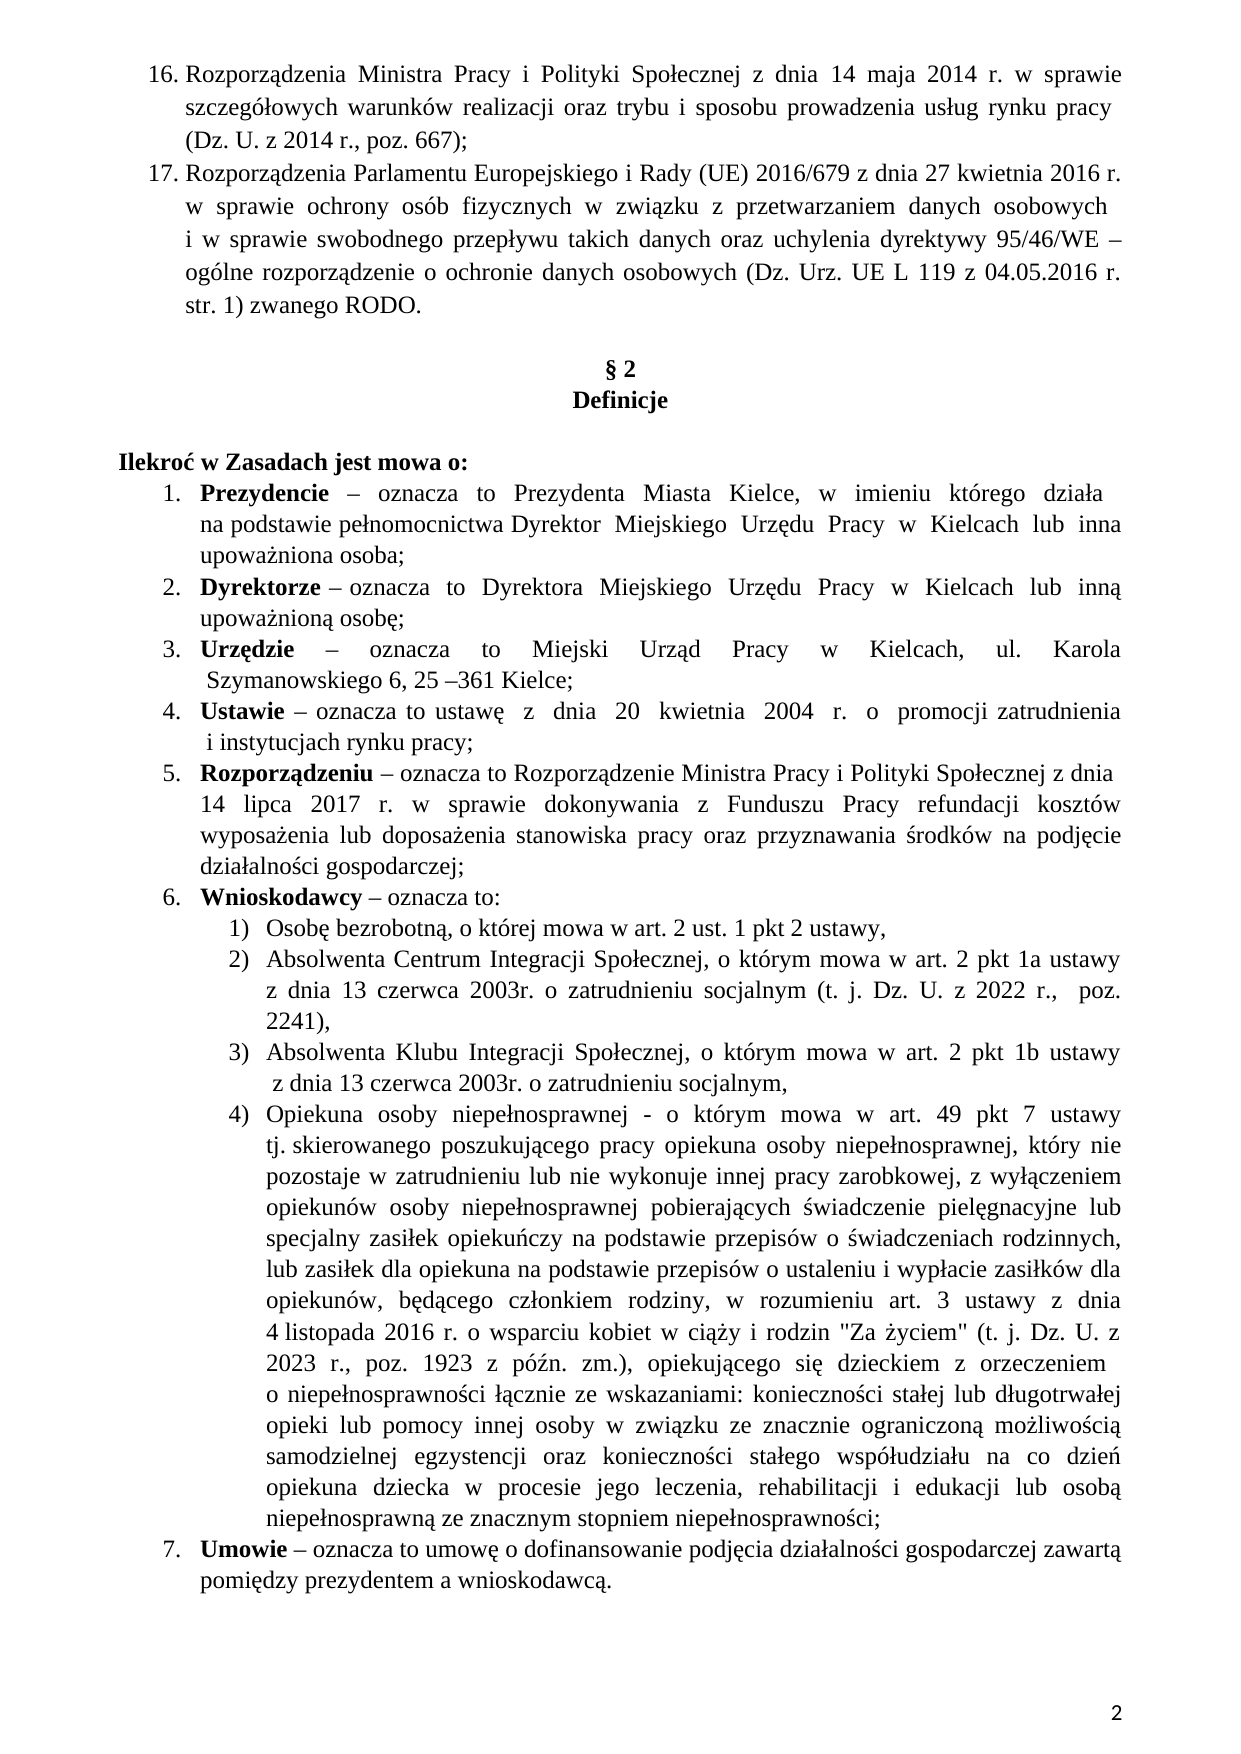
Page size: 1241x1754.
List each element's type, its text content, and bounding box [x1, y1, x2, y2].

list Absolwenta Klubu Integracji Społecznej, o którym mowa w art. 2 pkt 1b ustawy z dnia 13 czerwca 2003r. o zatrudnieniu socjalnym, [228, 1037, 1122, 1097]
list Umowie – oznacza to umowę o dofinansowanie podjęcia działalności gospodarczej zawartą pomiędzy prezydentem a wnioskodawcą. [162, 1534, 1122, 1594]
list Absolwenta Centrum Integracji Społecznej, o którym mowa w art. 2 pkt 1a ustawy z dnia 13 czerwca 2003r. o zatrudnieniu socjalnym (t. j. Dz. U. z 2022 r., poz. 2241), [228, 944, 1122, 1035]
list Prezydencie – oznacza to Prezydenta Miasta Kielce, w imieniu którego działa na podstawie pełnomocnictwa Dyrektor Miejskiego Urzędu Pracy w Kielcach lub inna upoważniona osoba; [162, 478, 1122, 569]
list Rozporządzenia Ministra Pracy i Polityki Społecznej z dnia 14 maja 2014 r. w sprawie szczegółowych warunków realizacji oraz trybu i sposobu prowadzenia usług rynku pracy (Dz. U. z 2014 r., poz. 667); [148, 59, 1122, 154]
list Rozporządzeniu – oznacza to Rozporządzenie Ministra Pracy i Polityki Społecznej z dnia 14 lipca 2017 r. w sprawie dokonywania z Funduszu Pracy refundacji kosztów wyposażenia lub doposażenia stanowiska pracy oraz przyznawania środków na podjęcie działalności gospodarczej; [162, 758, 1122, 880]
list Wnioskodawcy – oznacza to: [162, 882, 1122, 911]
list Dyrektorze – oznacza to Dyrektora Miejskiego Urzędu Pracy w Kielcach lub inną upoważnioną osobę; [162, 572, 1122, 631]
text Ilekroć w Zasadach jest mowa o: [118, 447, 1122, 476]
list Opiekuna osoby niepełnosprawnej - o którym mowa w art. 49 pkt 7 ustawy tj. skierowanego poszukującego pracy opiekuna osoby niepełnosprawnej, który nie pozostaje w zatrudnieniu lub nie wykonuje innej pracy zarobkowej, z wyłączeniem opiekunów osoby niepełnosprawnej pobierających świadczenie pielęgnacyjne lub specjalny zasiłek opiekuńczy na podstawie przepisów o świadczeniach rodzinnych, lub zasiłek dla opiekuna na podstawie przepisów o ustaleniu i wypłacie zasiłków dla opiekunów, będącego członkiem rodziny, w rozumieniu art. 3 ustawy z dnia 4 listopada 2016 r. o wsparciu kobiet w ciąży i rodzin "Za życiem" (t. j. Dz. U. z 2023 r., poz. 1923 z późn. zm.), opiekującego się dzieckiem z orzeczeniem o niepełnosprawności łącznie ze wskazaniami: konieczności stałej lub długotrwałej opieki lub pomocy innej osoby w związku ze znacznie ograniczoną możliwością samodzielnej egzystencji oraz konieczności stałego współudziału na co dzień opiekuna dziecka w procesie jego leczenia, rehabilitacji i edukacji lub osobą niepełnosprawną ze znacznym stopniem niepełnosprawności; [228, 1099, 1122, 1532]
text Definicje [118, 385, 1122, 414]
list Osobę bezrobotną, o której mowa w art. 2 ust. 1 pkt 2 ustawy, [228, 913, 1122, 942]
list Rozporządzenia Parlamentu Europejskiego i Rady (UE) 2016/679 z dnia 27 kwietnia 2016 r. w sprawie ochrony osób fizycznych w związku z przetwarzaniem danych osobowych i w sprawie swobodnego przepływu takich danych oraz uchylenia dyrektywy 95/46/WE – ogólne rozporządzenie o ochronie danych osobowych (Dz. Urz. UE L 119 z 04.05.2016 r. str. 1) zwanego RODO. [148, 158, 1122, 319]
list Ustawie – oznacza to ustawę z dnia 20 kwietnia 2004 r. o promocji zatrudnienia i instytucjach rynku pracy; [162, 696, 1122, 756]
text § 2 [118, 354, 1122, 383]
list Urzędzie – oznacza to Miejski Urząd Pracy w Kielcach, ul. Karola Szymanowskiego 6, 25 –361 Kielce; [162, 634, 1122, 693]
